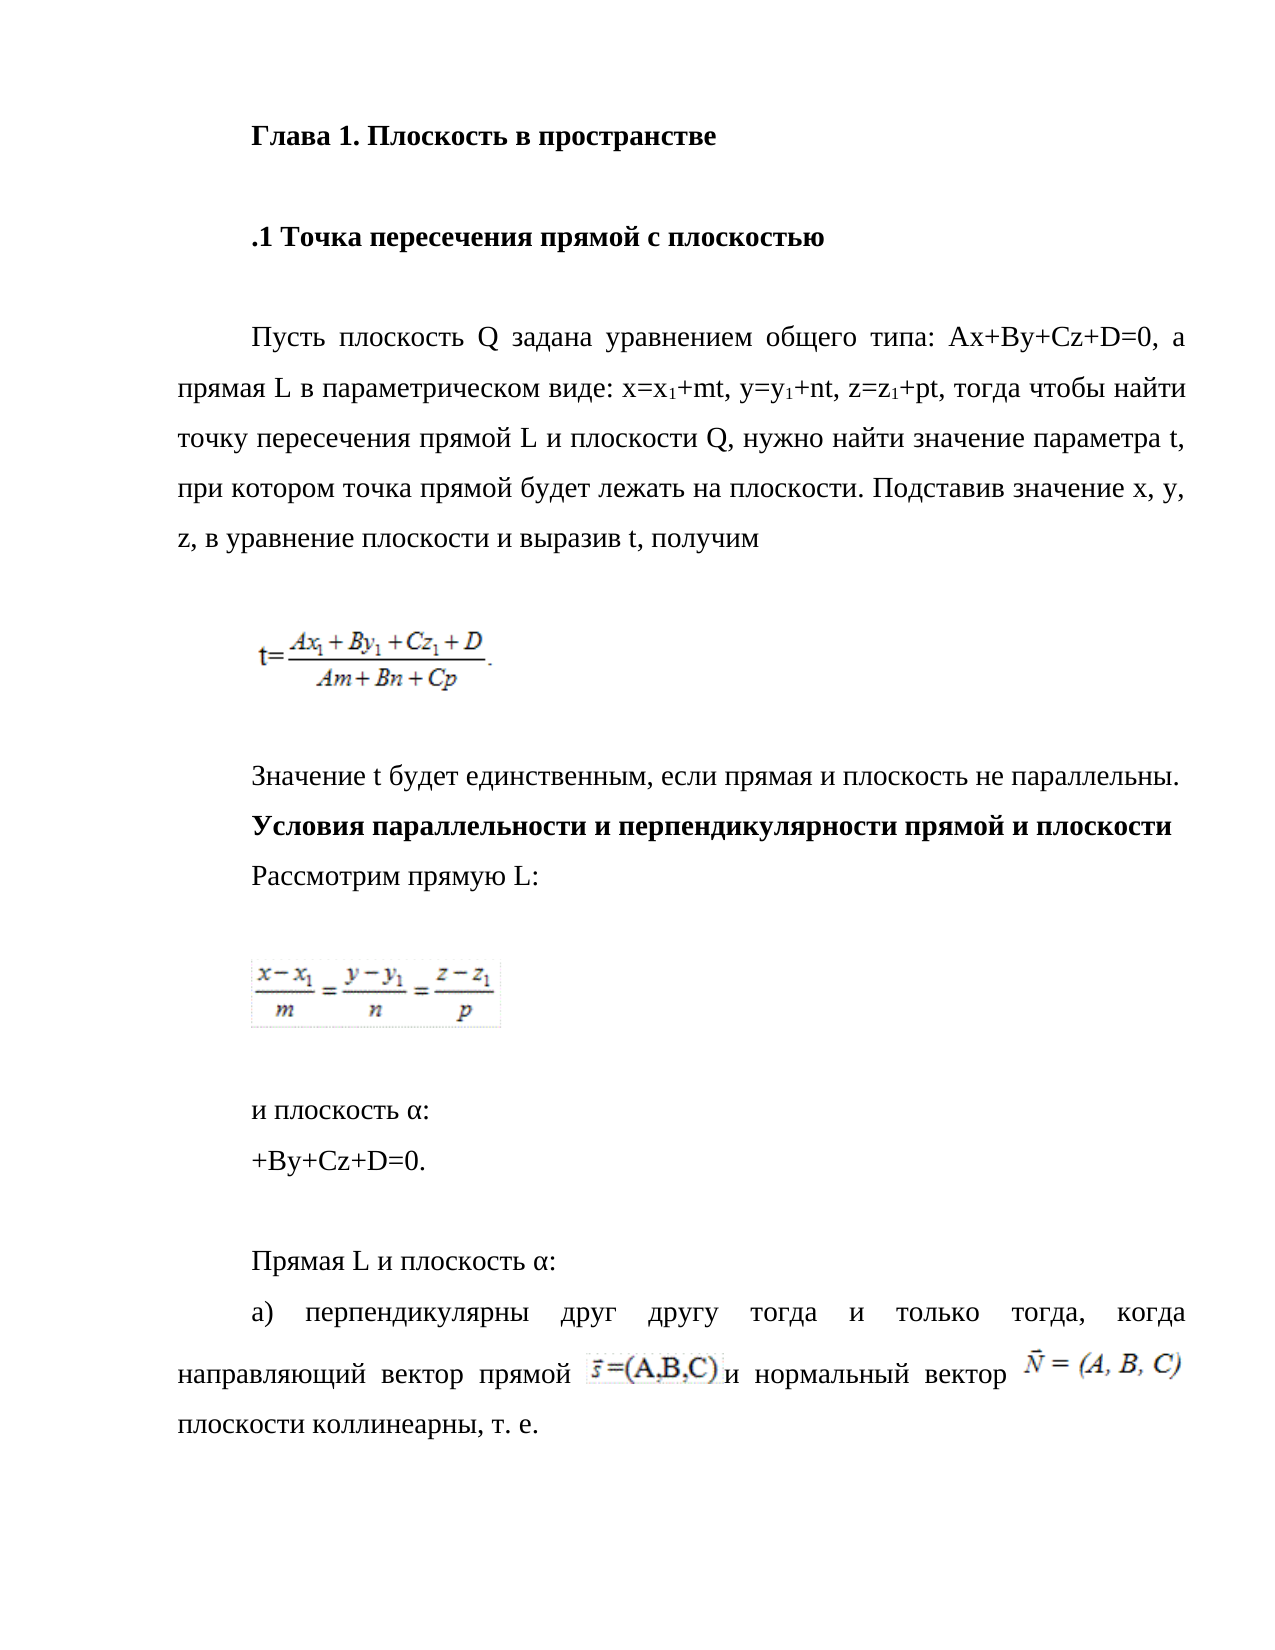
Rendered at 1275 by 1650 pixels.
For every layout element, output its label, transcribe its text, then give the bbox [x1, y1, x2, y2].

picture [586, 1353, 724, 1384]
picture [1022, 1344, 1187, 1384]
subtitle Условия параллельности и перпендикулярности прямой и плоскости [177, 808, 1186, 842]
text Пусть плоскость Q задана уравнением общего типа: Ax+By+Cz+D=0, а прямая L в параметрическом виде: x=x1+mt, y=y1+nt, z=z1+pt, тогда чтобы найти точку пересечения прямой L и плоскости Q, нужно найти значение параметра t, при котором точка прямой будет лежать на плоскости. Подставив значение x, y, z, в уравнение плоскости и выразив t, получим [177, 319, 1186, 554]
subtitle .1 Точка пересечения прямой с плоскостью [177, 219, 1186, 252]
picture [251, 959, 502, 1028]
text +By+Cz+D=0. [177, 1143, 1186, 1176]
text Глава 1. Плоскость в пространстве [177, 118, 1186, 152]
text Рассмотрим прямую L: [177, 858, 1186, 892]
text и плоскость α: [177, 1092, 1186, 1126]
picture [251, 621, 498, 694]
text Прямая L и плоскость α: [177, 1243, 1186, 1277]
text Значение t будет единственным, если прямая и плоскость не параллельны. [177, 758, 1186, 791]
text а) перпендикулярны друг другу тогда и только тогда, когда направляющий вектор прямой и нормальный вектор плоскости коллинеарны, т. е. [177, 1294, 1186, 1440]
